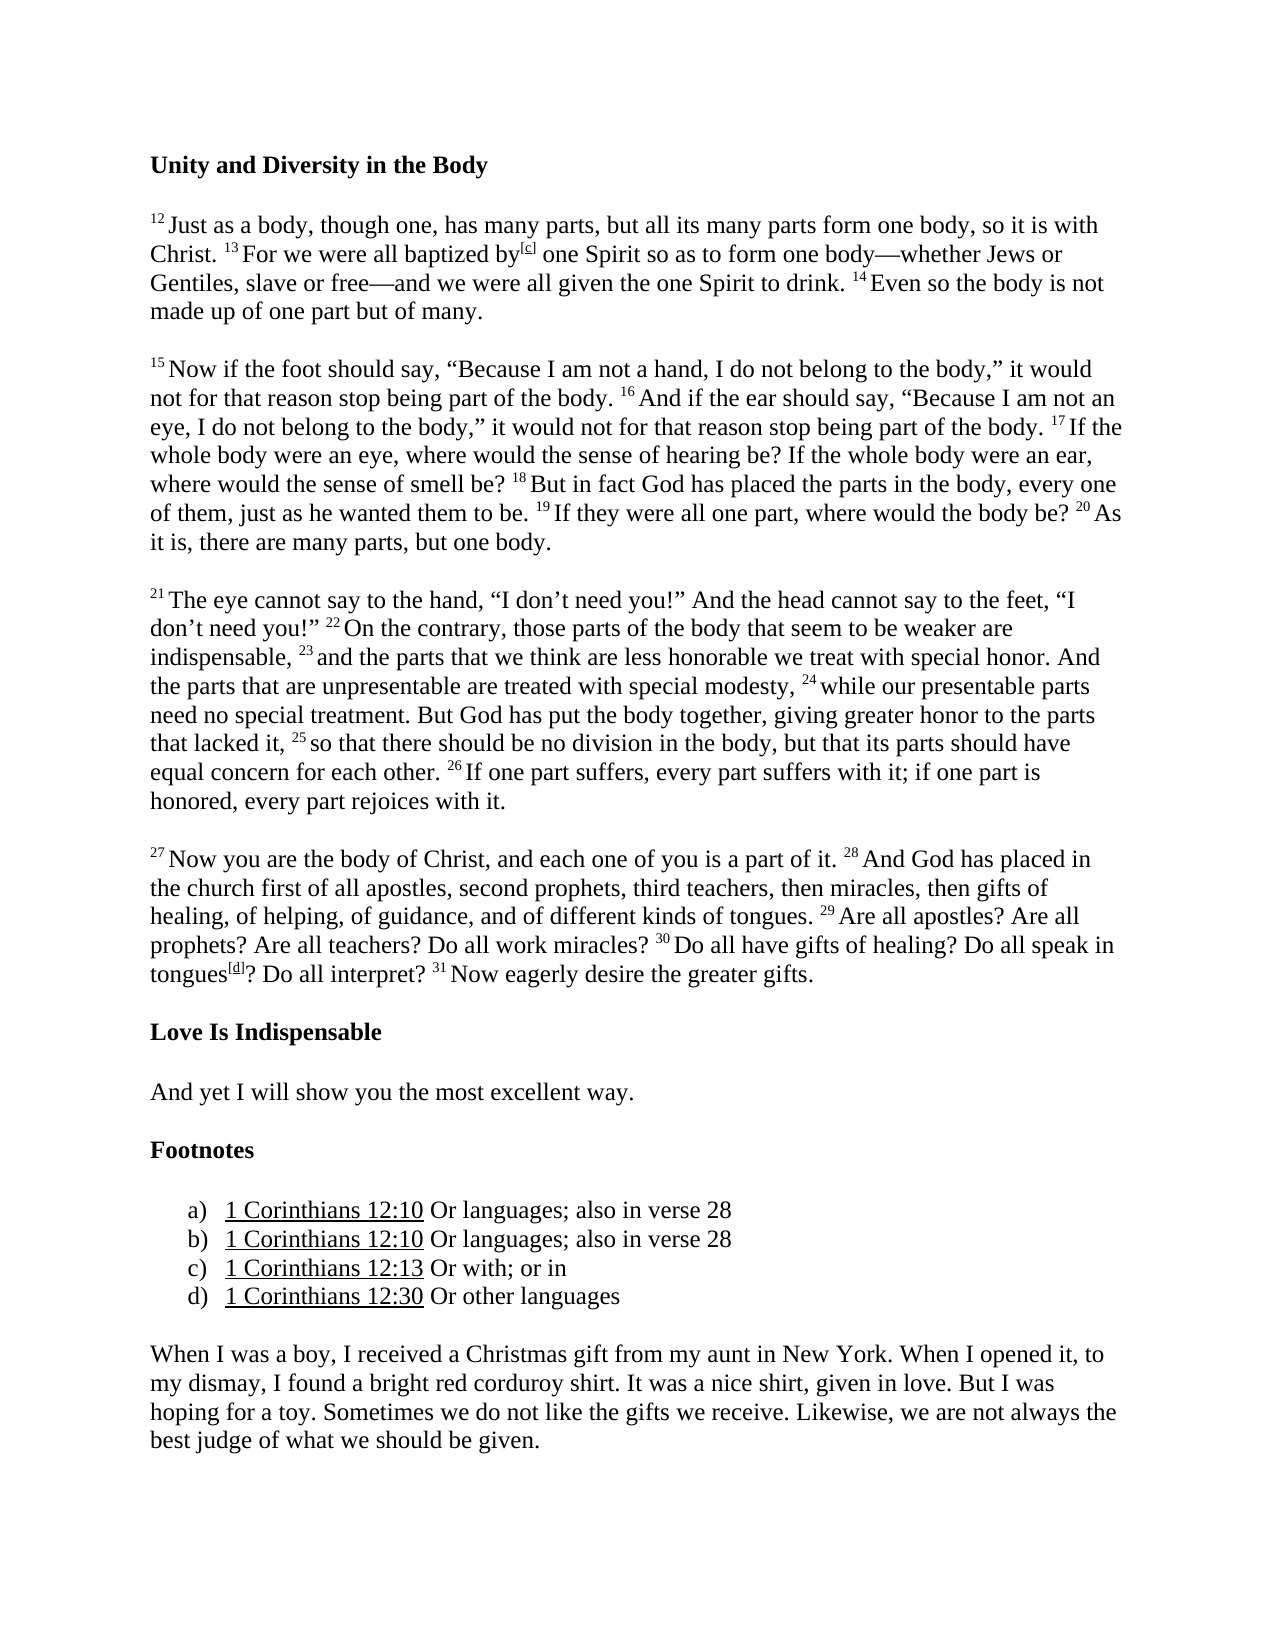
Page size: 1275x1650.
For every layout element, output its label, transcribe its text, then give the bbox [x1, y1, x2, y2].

subtitle Love Is Indispensable [150, 1017, 1125, 1046]
list 1 Corinthians 12:10 Or languages; also in verse 28 [187, 1195, 1125, 1224]
text 15 Now if the foot should say, “Because I am not a hand, I do not belong to the body,” it would not for that reason stop being part of the body. 16 And if the ear should say, “Because I am not an eye, I do not belong to the body,” it would not for that reason stop being part of the body. 17 If the whole body were an eye, where would the sense of hearing be? If the whole body were an ear, where would the sense of smell be? 18 But in fact God has placed the parts in the body, every one of them, just as he wanted them to be. 19 If they were all one part, where would the body be? 20 As it is, there are many parts, but one body. [150, 354, 1125, 556]
list 1 Corinthians 12:13 Or with; or in [187, 1253, 1125, 1281]
text 12 Just as a body, though one, has many parts, but all its many parts form one body, so it is with Christ. 13 For we were all baptized by[c] one Spirit so as to form one body—whether Jews or Gentiles, slave or free—and we were all given the one Spirit to drink. 14 Even so the body is not made up of one part but of many. [150, 210, 1125, 325]
text 27 Now you are the body of Christ, and each one of you is a part of it. 28 And God has placed in the church first of all apostles, second prophets, third teachers, then miracles, then gifts of healing, of helping, of guidance, and of different kinds of tongues. 29 Are all apostles? Are all prophets? Are all teachers? Do all work miracles? 30 Do all have gifts of healing? Do all speak in tongues[d]? Do all interpret? 31 Now eagerly desire the greater gifts. [150, 844, 1125, 988]
subtitle Footnotes [150, 1135, 1125, 1164]
text When I was a boy, I received a Christmas gift from my aunt in New York. When I opened it, to my dismay, I found a bright red corduroy shirt. It was a nice shirt, given in love. But I was hoping for a toy. Sometimes we do not like the gifts we receive. Likewise, we are not always the best judge of what we should be given. [150, 1339, 1125, 1454]
list 1 Corinthians 12:30 Or other languages [187, 1281, 1125, 1310]
list 1 Corinthians 12:10 Or languages; also in verse 28 [187, 1224, 1125, 1253]
text And yet I will show you the most excellent way. [150, 1077, 1125, 1106]
subtitle Unity and Diversity in the Body [150, 150, 1125, 179]
text 21 The eye cannot say to the hand, “I don’t need you!” And the head cannot say to the feet, “I don’t need you!” 22 On the contrary, those parts of the body that seem to be weaker are indispensable, 23 and the parts that we think are less honorable we treat with special honor. And the parts that are unpresentable are treated with special modesty, 24 while our presentable parts need no special treatment. But God has put the body together, giving greater honor to the parts that lacked it, 25 so that there should be no division in the body, but that its parts should have equal concern for each other. 26 If one part suffers, every part suffers with it; if one part is honored, every part rejoices with it. [150, 585, 1125, 815]
